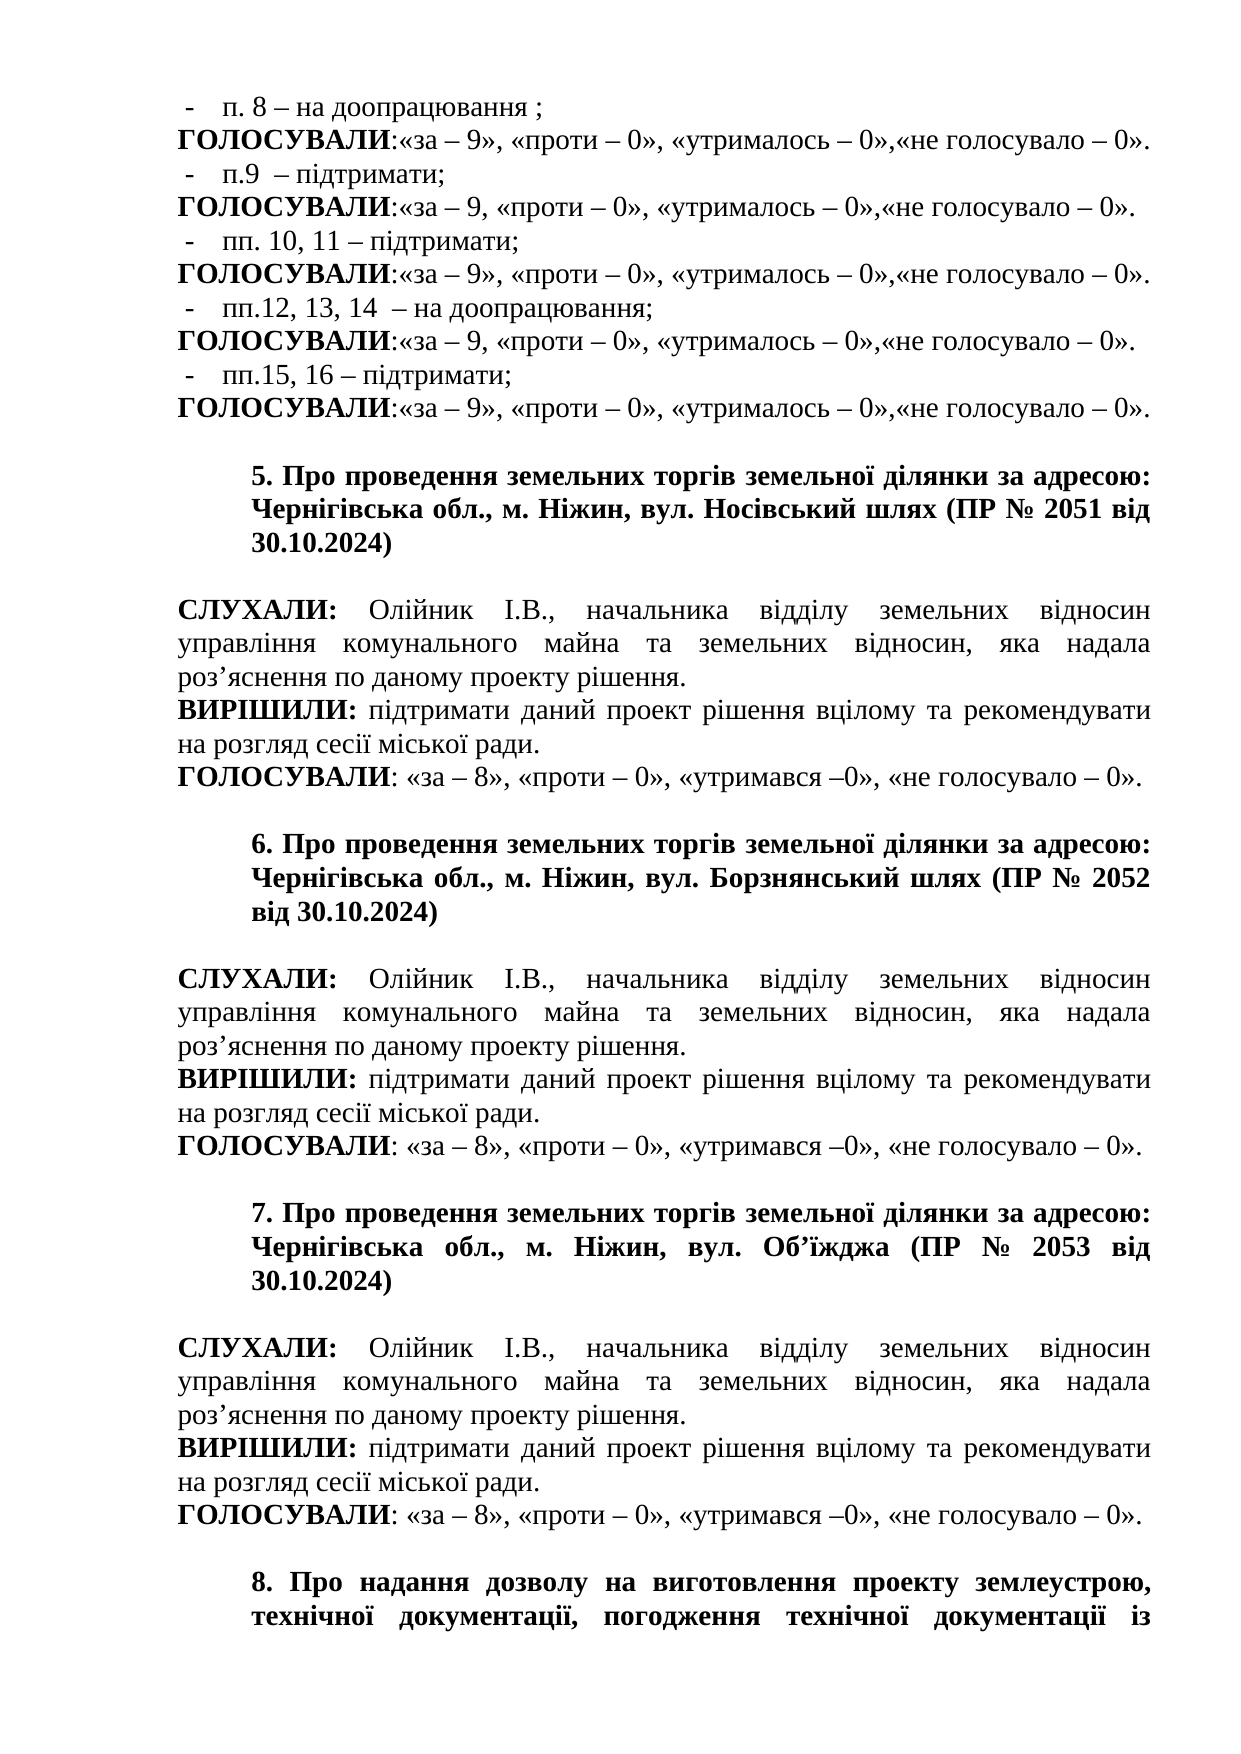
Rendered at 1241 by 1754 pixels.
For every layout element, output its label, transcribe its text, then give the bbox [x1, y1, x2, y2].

text 6. Про проведення земельних торгів земельної ділянки за адресою: Чернігівська обл., м. Ніжин, вул. Борзнянський шлях (ПР № 2052 від 30.10.2024) [251, 827, 1152, 927]
list п.9 – підтримати; [184, 156, 1152, 189]
text ВИРІШИЛИ: підтримати даний проект рішення вцілому та рекомендувати на розгляд сесії міської ради. [177, 1061, 1152, 1128]
text ВИРІШИЛИ: підтримати даний проект рішення вцілому та рекомендувати на розгляд сесії міської ради. [177, 1430, 1152, 1497]
text ГОЛОСУВАЛИ:«за – 9», «проти – 0», «утрималось – 0»,«не голосувало – 0». [177, 256, 1152, 290]
text ГОЛОСУВАЛИ: «за – 8», «проти – 0», «утримався –0», «не голосувало – 0». [177, 1128, 1152, 1162]
list пп.15, 16 – підтримати; [184, 357, 1152, 391]
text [177, 189, 1152, 223]
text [251, 1564, 1152, 1632]
text ГОЛОСУВАЛИ:«за – 9», «проти – 0», «утрималось – 0»,«не голосувало – 0». [177, 391, 1152, 424]
text ГОЛОСУВАЛИ: «за – 8», «проти – 0», «утримався –0», «не голосувало – 0». [177, 759, 1152, 793]
list пп. 10, 11 – підтримати; [184, 223, 1152, 256]
text ГОЛОСУВАЛИ: «за – 8», «проти – 0», «утримався –0», «не голосувало – 0». [177, 1497, 1152, 1531]
text 7. Про проведення земельних торгів земельної ділянки за адресою: Чернігівська обл., м. Ніжин, вул. Об’їжджа (ПР № 2053 від 30.10.2024) [251, 1196, 1152, 1296]
list п. 8 – на доопрацювання ; [184, 89, 1152, 122]
text ГОЛОСУВАЛИ:«за – 9, «проти – 0», «утрималось – 0»,«не голосувало – 0». [177, 323, 1152, 357]
list пп.12, 13, 14 – на доопрацювання; [184, 290, 1152, 323]
text 5. Про проведення земельних торгів земельної ділянки за адресою: Чернігівська обл., м. Ніжин, вул. Носівський шлях (ПР № 2051 від 30.10.2024) [251, 458, 1152, 558]
text ВИРІШИЛИ: підтримати даний проект рішення вцілому та рекомендувати на розгляд сесії міської ради. [177, 692, 1152, 759]
text ГОЛОСУВАЛИ:«за – 9», «проти – 0», «утрималось – 0»,«не голосувало – 0». [177, 122, 1152, 156]
